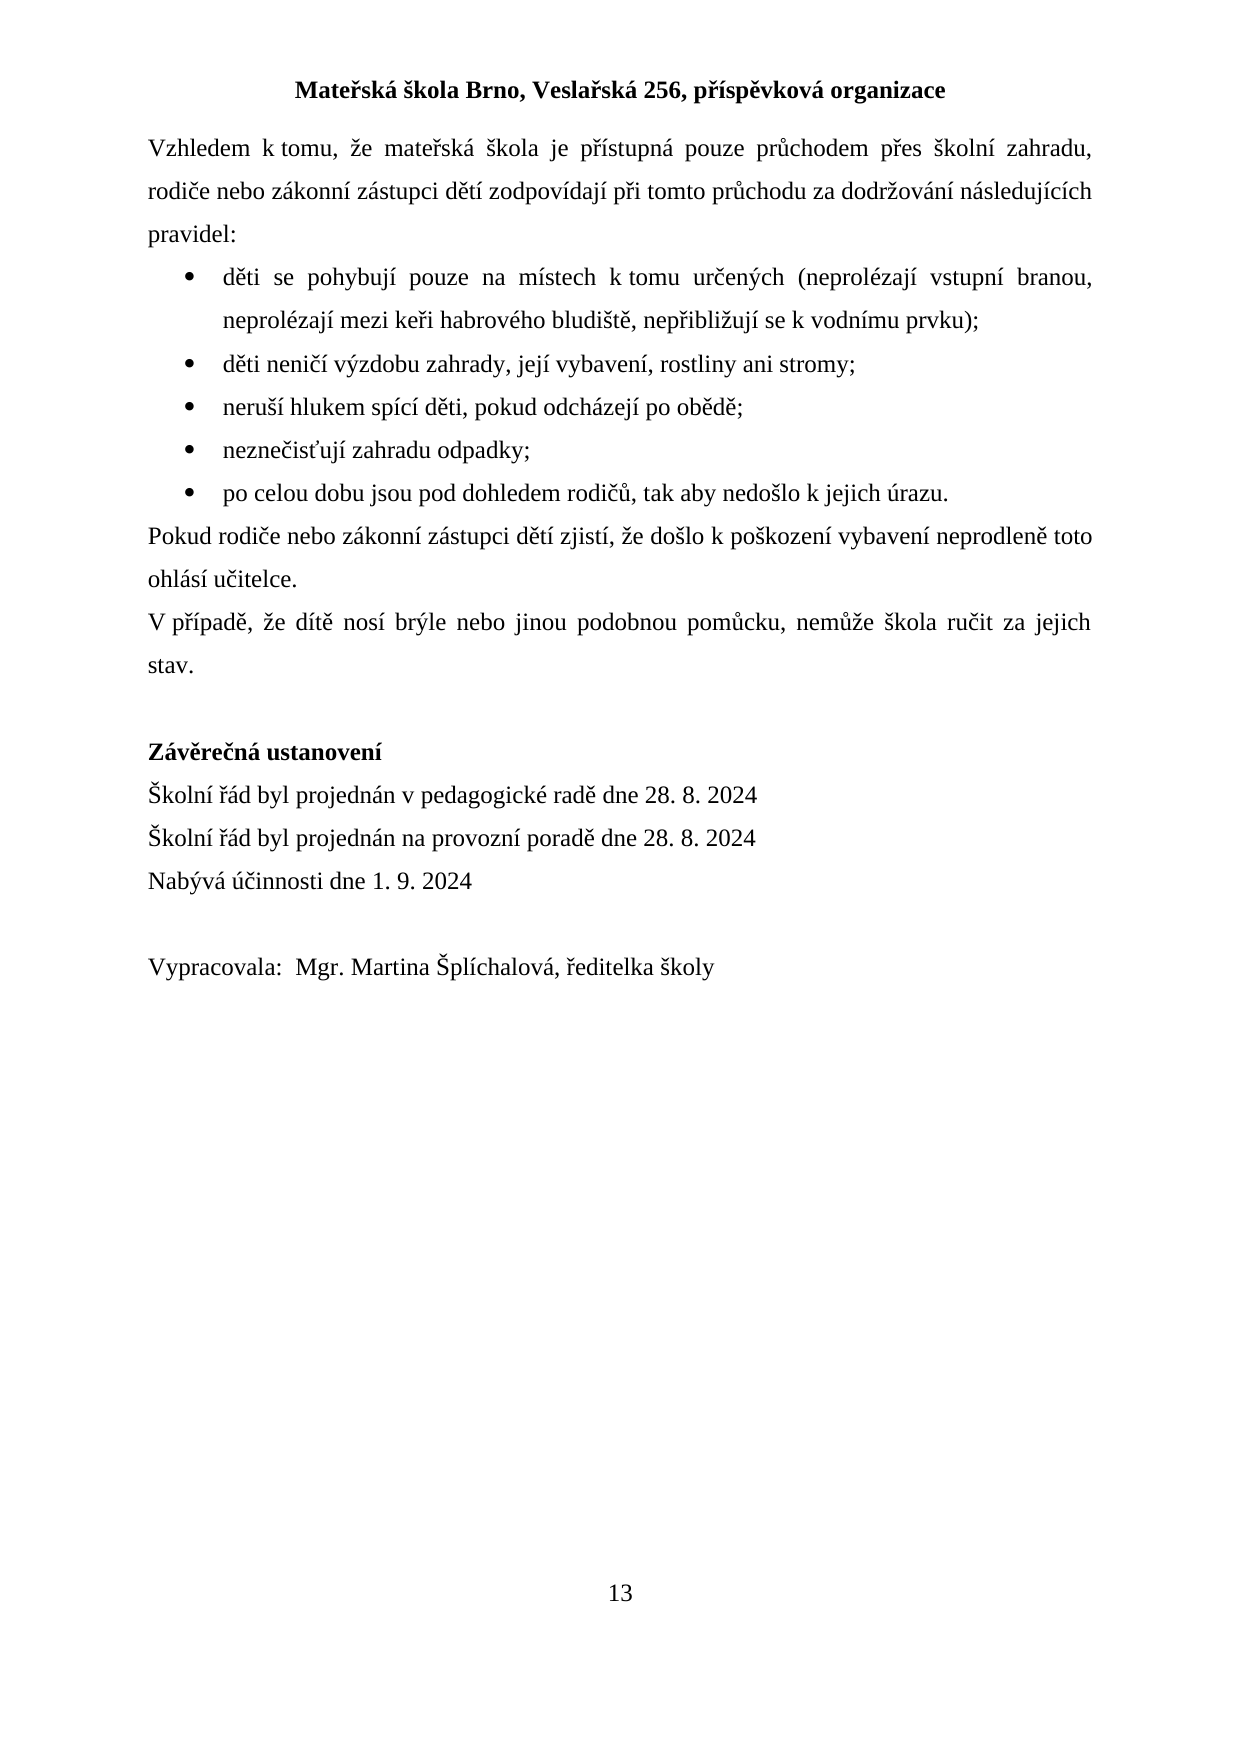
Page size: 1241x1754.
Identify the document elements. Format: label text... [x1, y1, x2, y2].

list neznečisťují zahradu odpadky; [185, 435, 1093, 464]
list po celou dobu jsou pod dohledem rodičů, tak aby nedošlo k jejich úrazu. [185, 478, 1093, 507]
list neruší hlukem spící děti, pokud odcházejí po obědě; [185, 392, 1093, 421]
text Vzhledem k tomu, že mateřská škola je přístupná pouze průchodem přes školní zahradu, rodiče nebo zákonní zástupci dětí zodpovídají při tomto průchodu za dodržování následujících pravidel: [148, 133, 1093, 248]
text V případě, že dítě nosí brýle nebo jinou podobnou pomůcku, nemůže škola ručit za jejich stav. [148, 607, 1093, 679]
text Školní řád byl projednán v pedagogické radě dne 28. 8. 2024 [148, 780, 1093, 809]
text Závěrečná ustanovení [148, 737, 1093, 766]
list děti se pohybují pouze na místech k tomu určených (neprolézají vstupní branou, neprolézají mezi keři habrového bludiště, nepřibližují se k vodnímu prvku); [185, 262, 1093, 334]
list děti neničí výzdobu zahrady, její vybavení, rostliny ani stromy; [185, 349, 1093, 377]
text Vypracovala: Mgr. Martina Šplíchalová, ředitelka školy [148, 952, 1093, 981]
text Pokud rodiče nebo zákonní zástupci dětí zjistí, že došlo k poškození vybavení neprodleně toto ohlásí učitelce. [148, 521, 1093, 593]
text Nabývá účinnosti dne 1. 9. 2024 [148, 866, 1093, 895]
text Školní řád byl projednán na provozní poradě dne 28. 8. 2024 [148, 823, 1093, 852]
